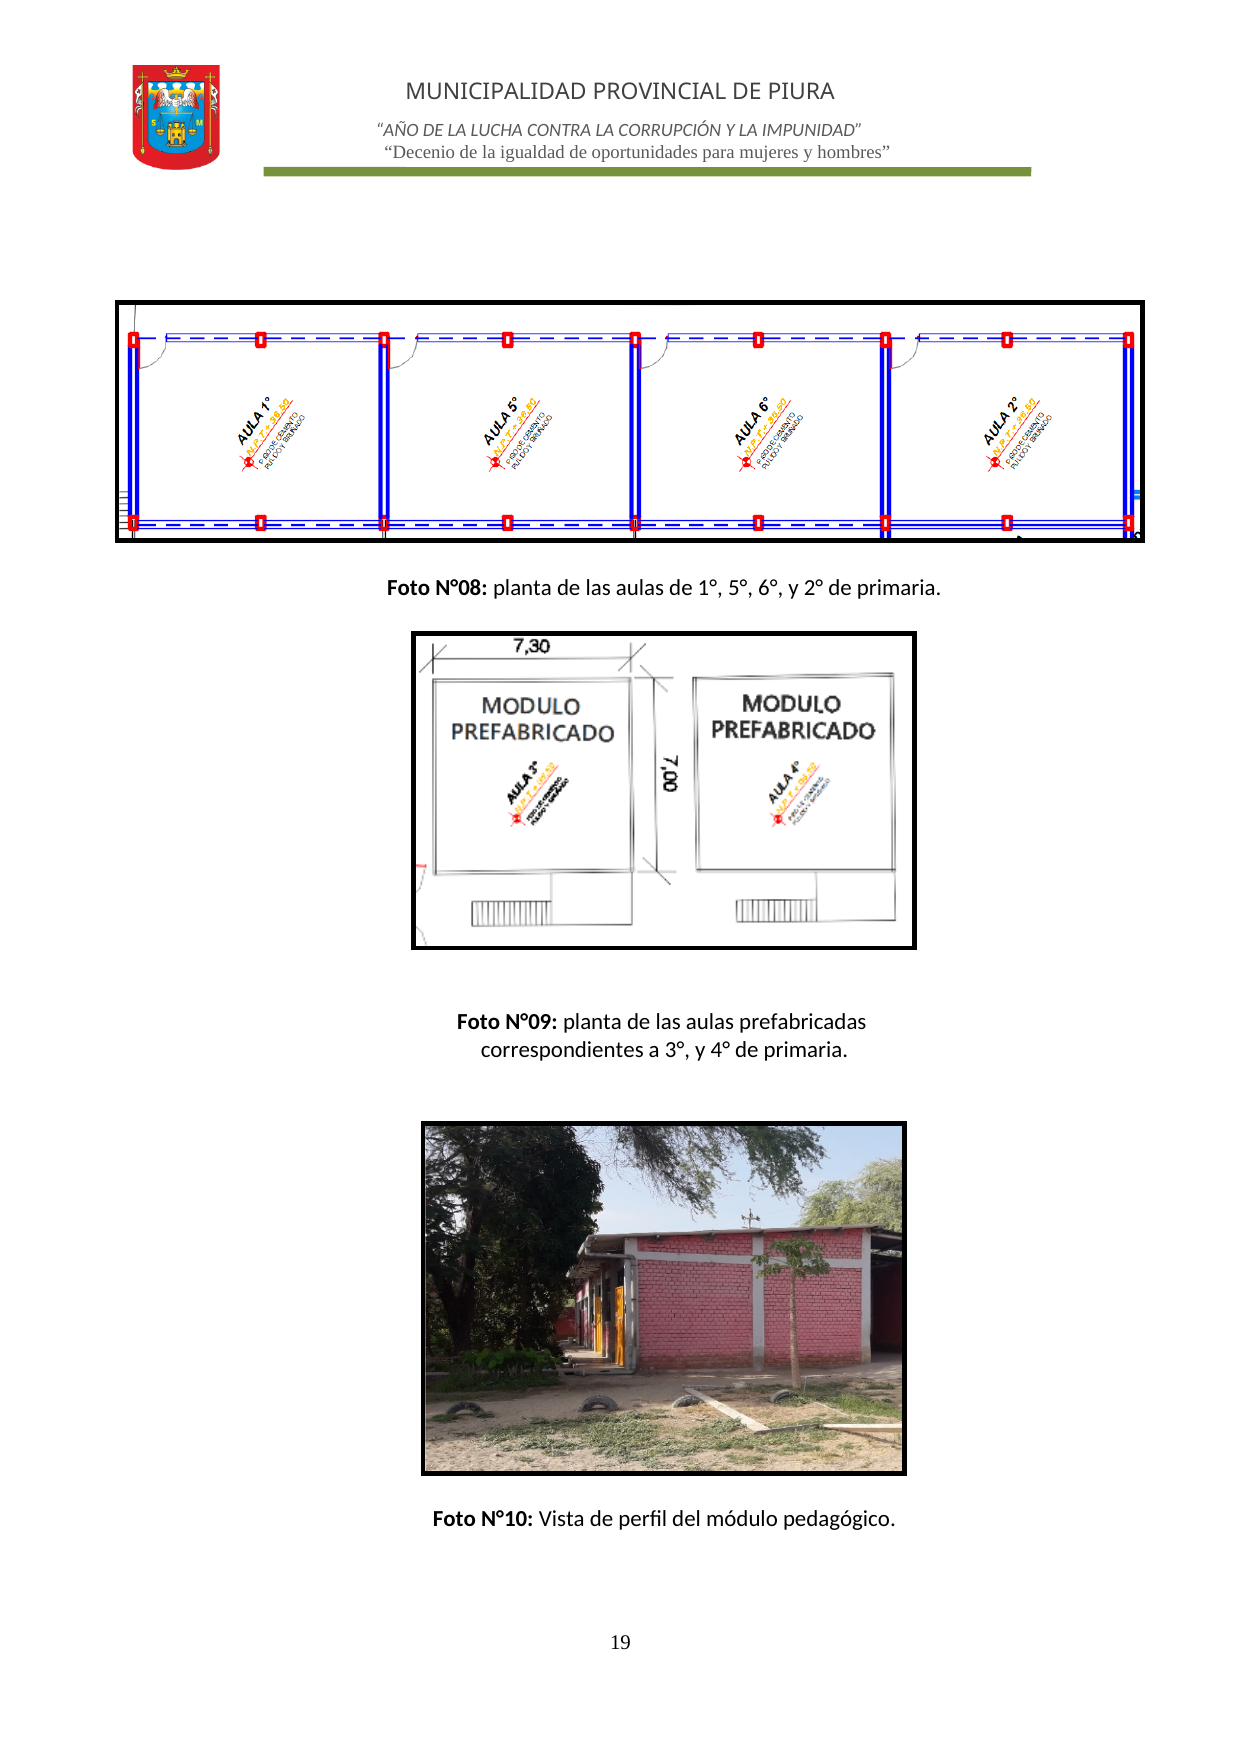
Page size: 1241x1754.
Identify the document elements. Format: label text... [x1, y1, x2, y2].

text Foto N°09: planta de las aulas prefabricadas correspondientes a 3°, y 4° de primaria. [266, 1007, 1063, 1063]
picture [416, 636, 912, 946]
text Foto N°08: planta de las aulas de 1°, 5°, 6°, y 2° de primaria. [266, 573, 1063, 601]
picture [119, 305, 1140, 538]
picture [132, 65, 220, 170]
picture [425, 1126, 902, 1471]
text Foto N°10: Vista de perfil del módulo pedagógico. [266, 1504, 1063, 1532]
